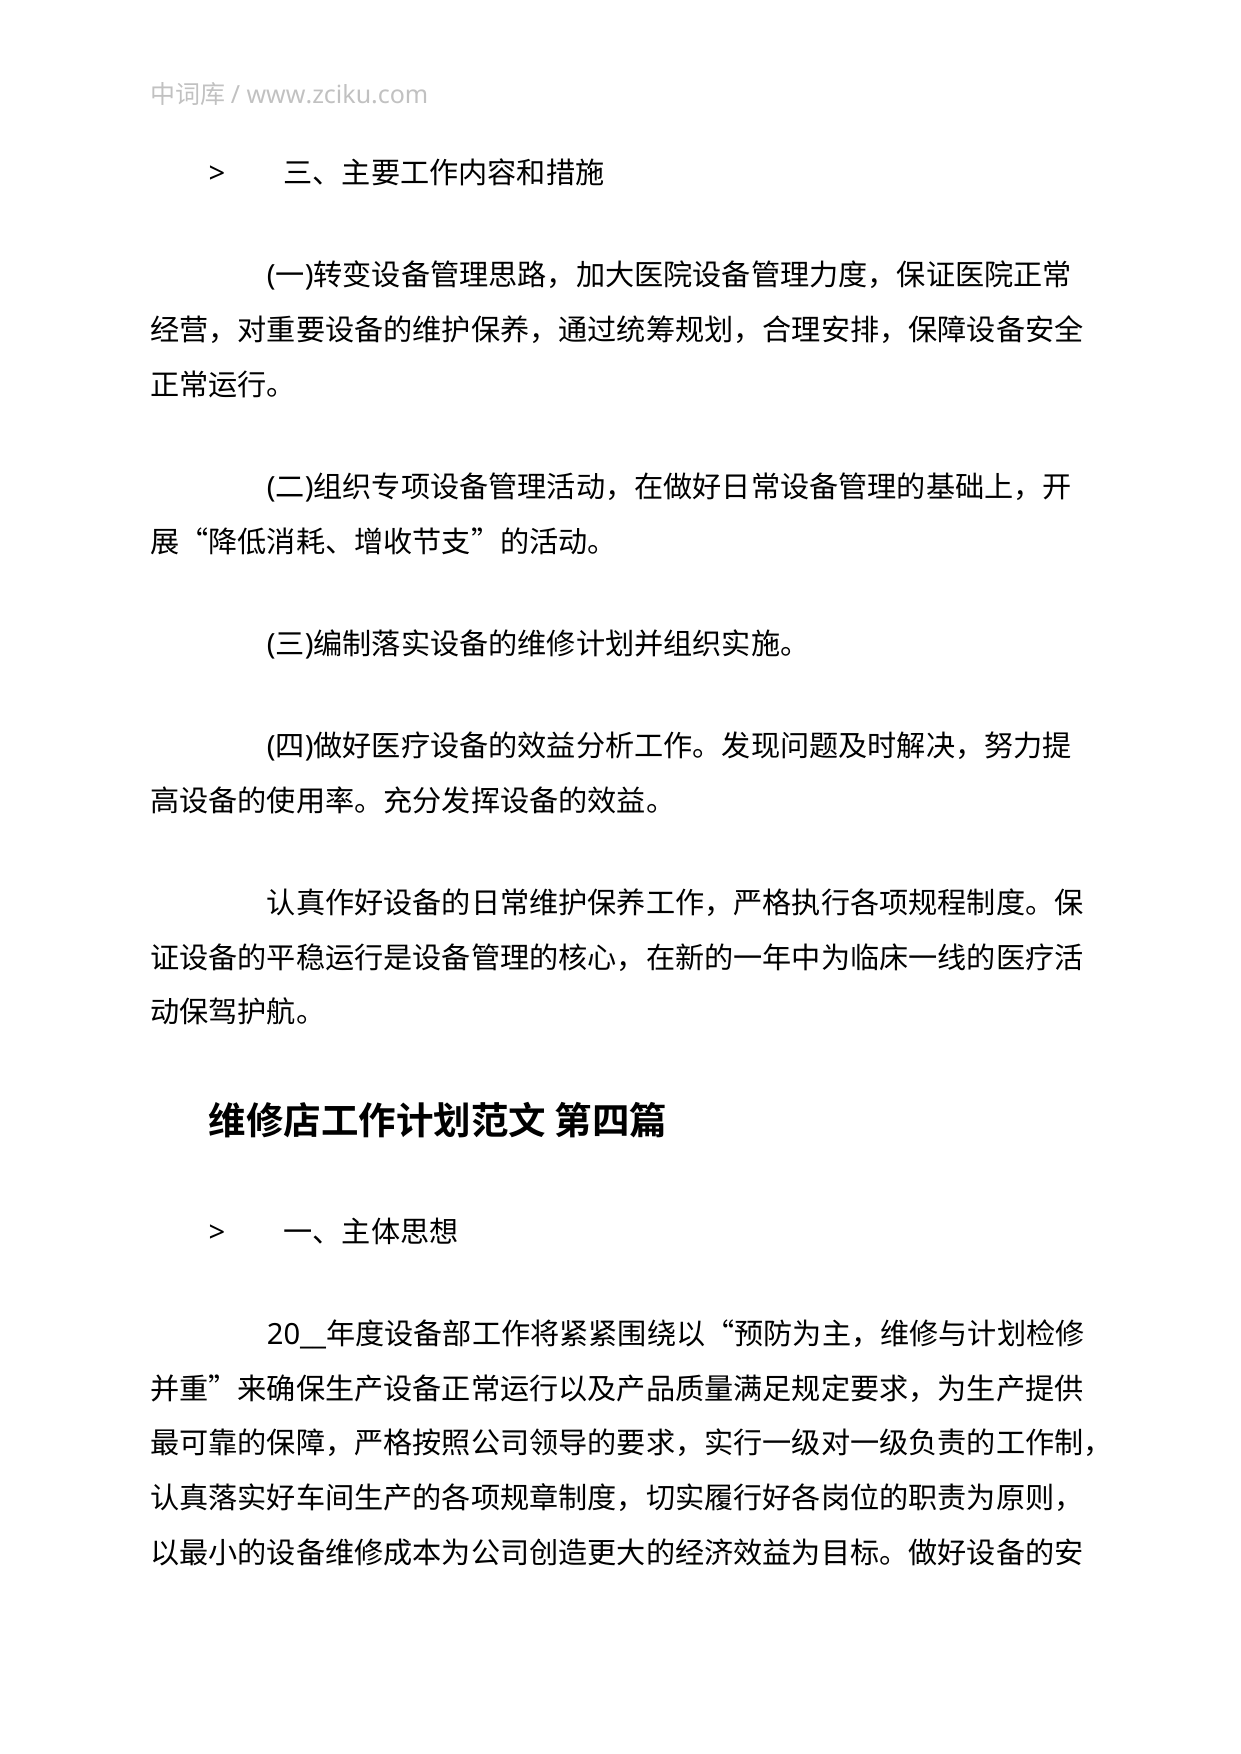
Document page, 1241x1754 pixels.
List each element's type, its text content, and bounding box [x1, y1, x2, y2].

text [150, 1310, 1090, 1572]
text > 一、主体思想 [150, 1208, 1090, 1251]
text > 三、主要工作内容和措施 [150, 150, 1090, 192]
text (二)组织专项设备管理活动，在做好日常设备管理的基础上，开展“降低消耗、增收节支”的活动。 [150, 464, 1090, 561]
text 认真作好设备的日常维护保养工作，严格执行各项规程制度。保证设备的平稳运行是设备管理的核心，在新的一年中为临床一线的医疗活动保驾护航。 [150, 879, 1090, 1031]
text 维修店工作计划范文 第四篇 [150, 1091, 1090, 1145]
text (四)做好医疗设备的效益分析工作。发现问题及时解决，努力提高设备的使用率。充分发挥设备的效益。 [150, 722, 1090, 820]
text (一)转变设备管理思路，加大医院设备管理力度，保证医院正常经营，对重要设备的维护保养，通过统筹规划，合理安排，保障设备安全正常运行。 [150, 252, 1090, 404]
text (三)编制落实设备的维修计划并组织实施。 [150, 620, 1090, 663]
